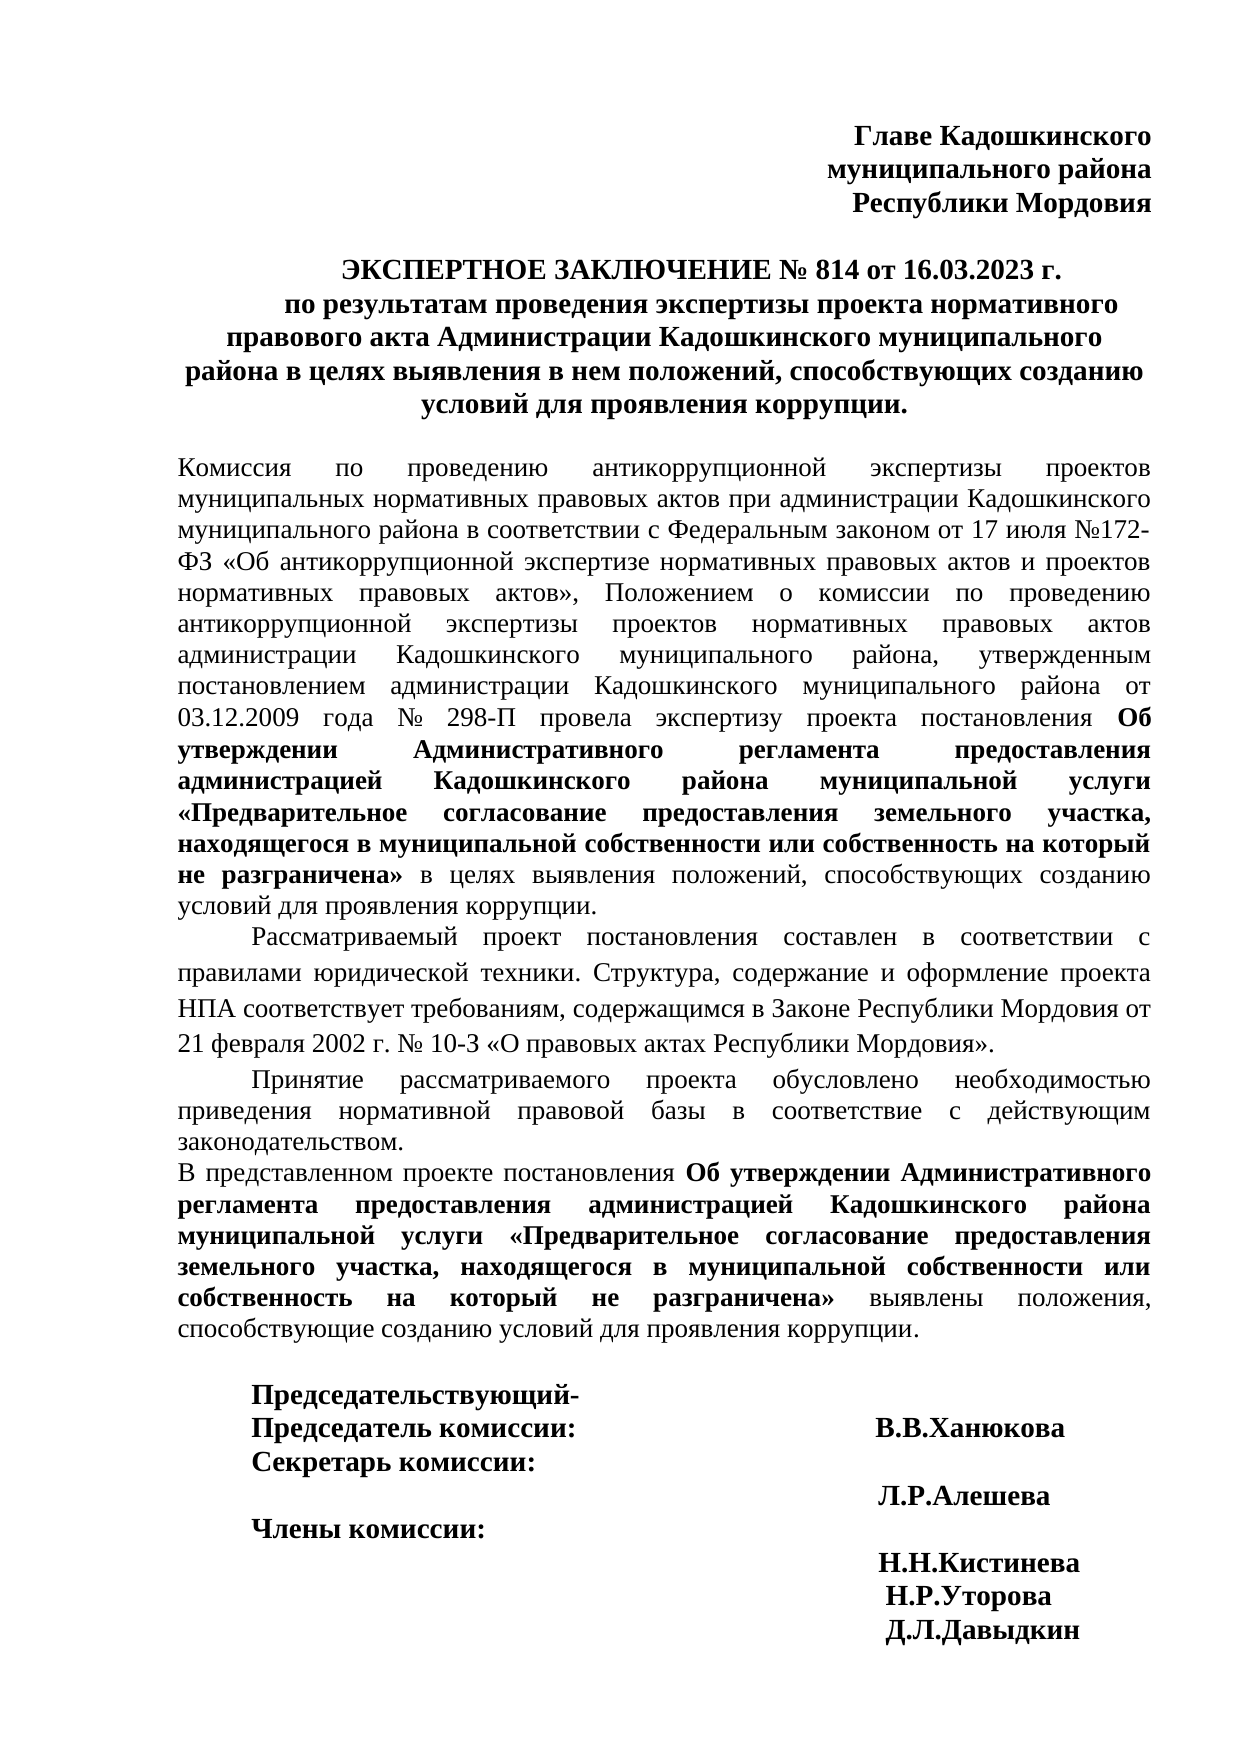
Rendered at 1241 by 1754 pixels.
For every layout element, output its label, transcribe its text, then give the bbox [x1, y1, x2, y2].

text Принятие рассматриваемого проекта обусловлено необходимостью приведения нормативной правовой базы в соответствие с действующим законодательством. [177, 1063, 1152, 1157]
text Председательствующий- [251, 1377, 1152, 1411]
text Н.Н.Кистинева [251, 1545, 1152, 1578]
text Д.Л.Давыдкин [251, 1612, 1152, 1645]
text по результатам проведения экспертизы проекта нормативного правового акта Администрации Кадошкинского муниципального района в целях выявления в нем положений, способствующих созданию условий для проявления коррупции. [177, 286, 1152, 420]
text Главе Кадошкинского [177, 118, 1152, 152]
text муниципального района [177, 152, 1152, 185]
text В представленном проекте постановления Об утверждении Административного регламента предоставления администрацией Кадошкинского района муниципальной услуги «Предварительное согласование предоставления земельного участка, находящегося в муниципальной собственности или собственность на который не разграничена» выявлены положения, способствующие созданию условий для проявления коррупции. [177, 1157, 1152, 1343]
text Республики Мордовия [177, 185, 1152, 219]
text Л.Р.Алешева [251, 1478, 1152, 1511]
text Секретарь комиссии: [251, 1444, 1152, 1478]
text Комиссия по проведению антикоррупционной экспертизы проектов муниципальных нормативных правовых актов при администрации Кадошкинского муниципального района в соответствии с Федеральным законом от 17 июля №172-ФЗ «Об антикоррупционной экспертизе нормативных правовых актов и проектов нормативных правовых актов», Положением о комиссии по проведению антикоррупционной экспертизы проектов нормативных правовых актов администрации Кадошкинского муниципального района, утвержденным постановлением администрации Кадошкинского муниципального района от 03.12.2009 года № 298-П провела экспертизу проекта постановления Об утверждении Административного регламента предоставления администрацией Кадошкинского района муниципальной услуги «Предварительное согласование предоставления земельного участка, находящегося в муниципальной собственности или собственность на который не разграничена» в целях выявления положений, способствующих созданию условий для проявления коррупции. [177, 451, 1152, 920]
text Председатель комиссии: В.В.Ханюкова [251, 1411, 1152, 1444]
text ЭКСПЕРТНОЕ ЗАКЛЮЧЕНИЕ № 814 от 16.03.2023 г. [177, 252, 1152, 286]
text Рассматриваемый проект постановления составлен в соответствии с правилами юридической техники. Структура, содержание и оформление проекта НПА соответствует требованиям, содержащимся в Законе Республики Мордовия от 21 февраля 2002 г. № 10-З «О правовых актах Республики Мордовия». [177, 920, 1152, 1058]
text Н.Р.Уторова [251, 1578, 1152, 1612]
text Члены комиссии: [251, 1511, 1152, 1545]
